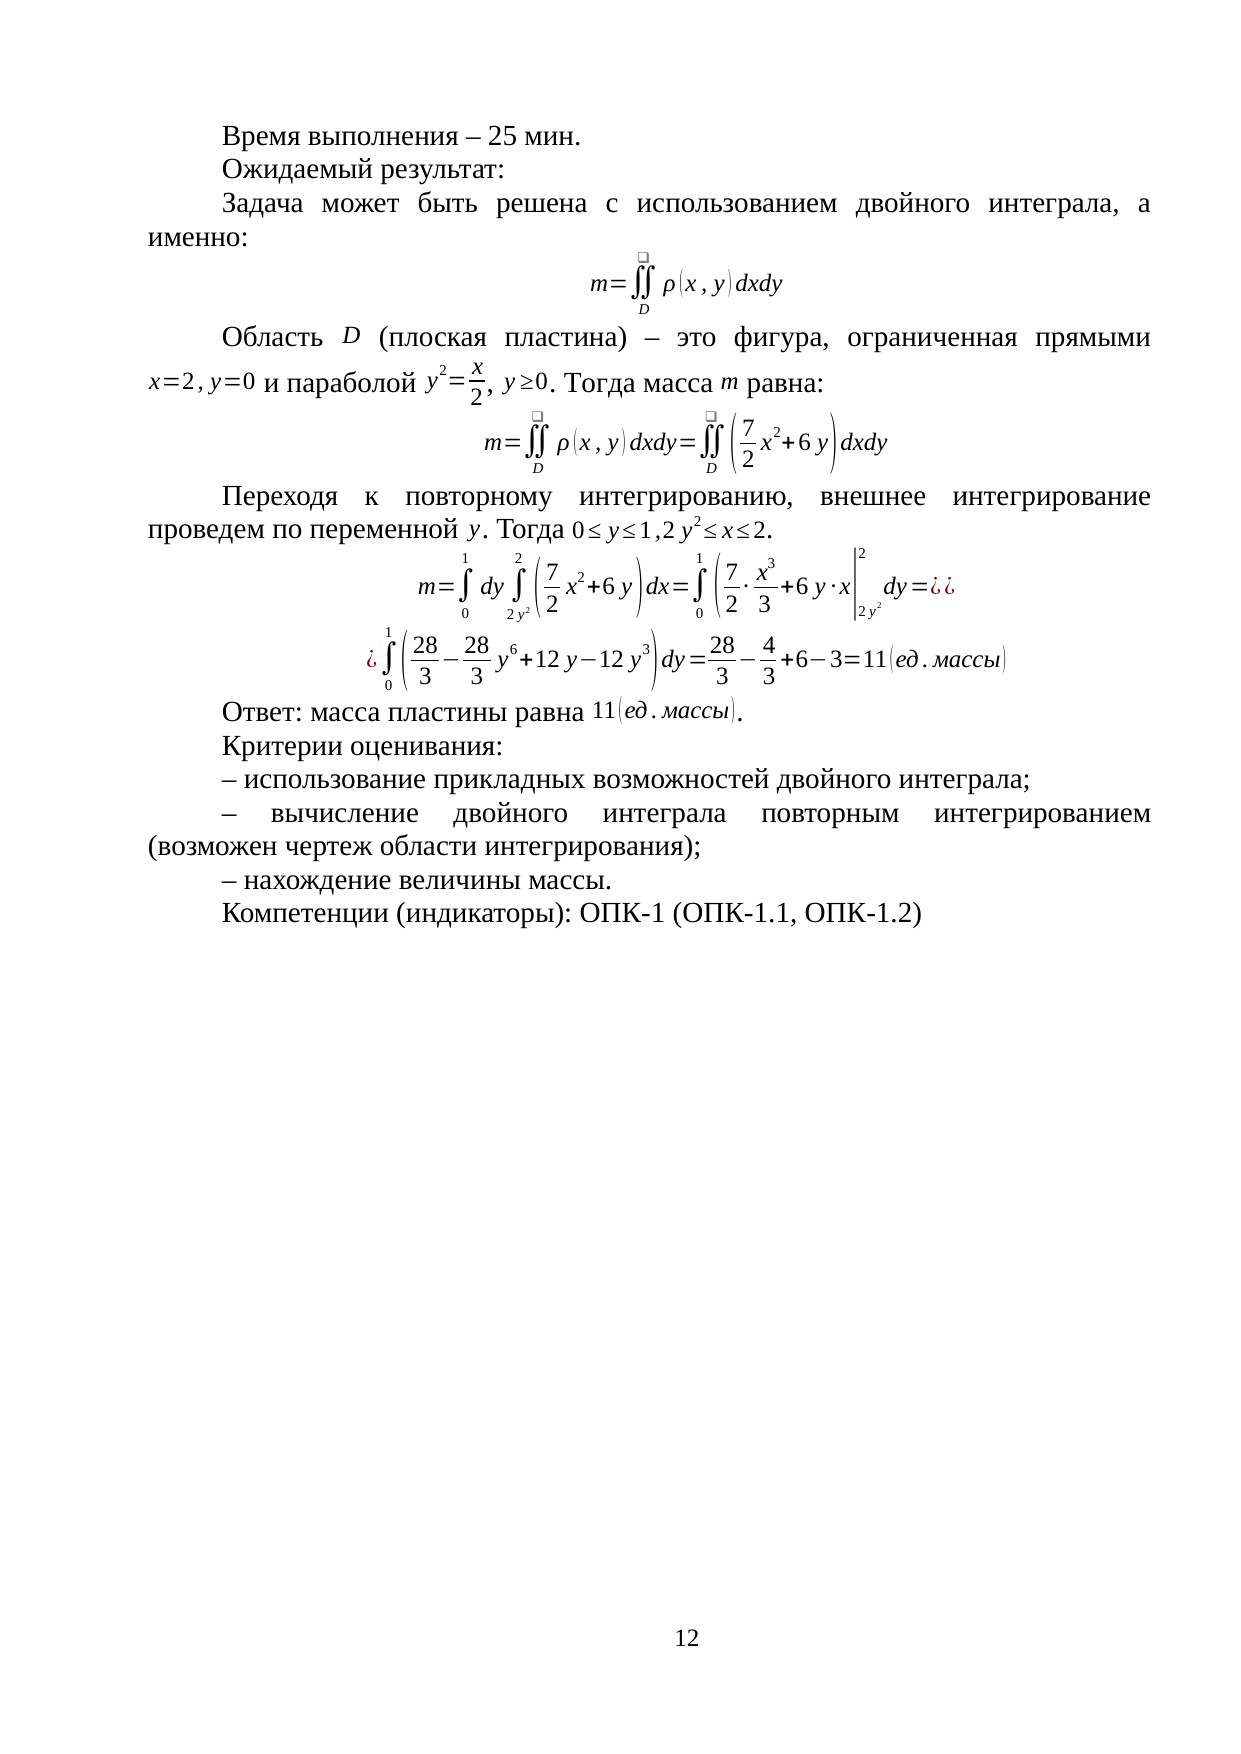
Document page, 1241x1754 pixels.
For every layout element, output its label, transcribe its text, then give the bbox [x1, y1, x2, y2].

text – нахождение величины массы. [148, 862, 1152, 895]
text Задача может быть решена с использованием двойного интеграла, а именно: [148, 185, 1152, 252]
text – вычисление двойного интеграла повторным интегрированием (возможен чертеж области интегрирования); [148, 795, 1152, 862]
text Ожидаемый результат: [148, 152, 1152, 185]
text Компетенции (индикаторы): ОПК-1 (ОПК-1.1, ОПК-1.2) [148, 895, 1152, 929]
text – использование прикладных возможностей двойного интеграла; [148, 761, 1152, 795]
text Критерии оценивания: [148, 728, 1152, 761]
text Ответ: масса пластины равна . [148, 694, 1152, 728]
text Время выполнения – 25 мин. [148, 118, 1152, 152]
text Область (плоская пластина) – это фигура, ограниченная прямыми и параболой , . Тогда масса равна: [148, 319, 1152, 411]
text Переходя к повторному интегрированию, внешнее интегрирование проведем по переменной . Тогда . [148, 478, 1152, 545]
